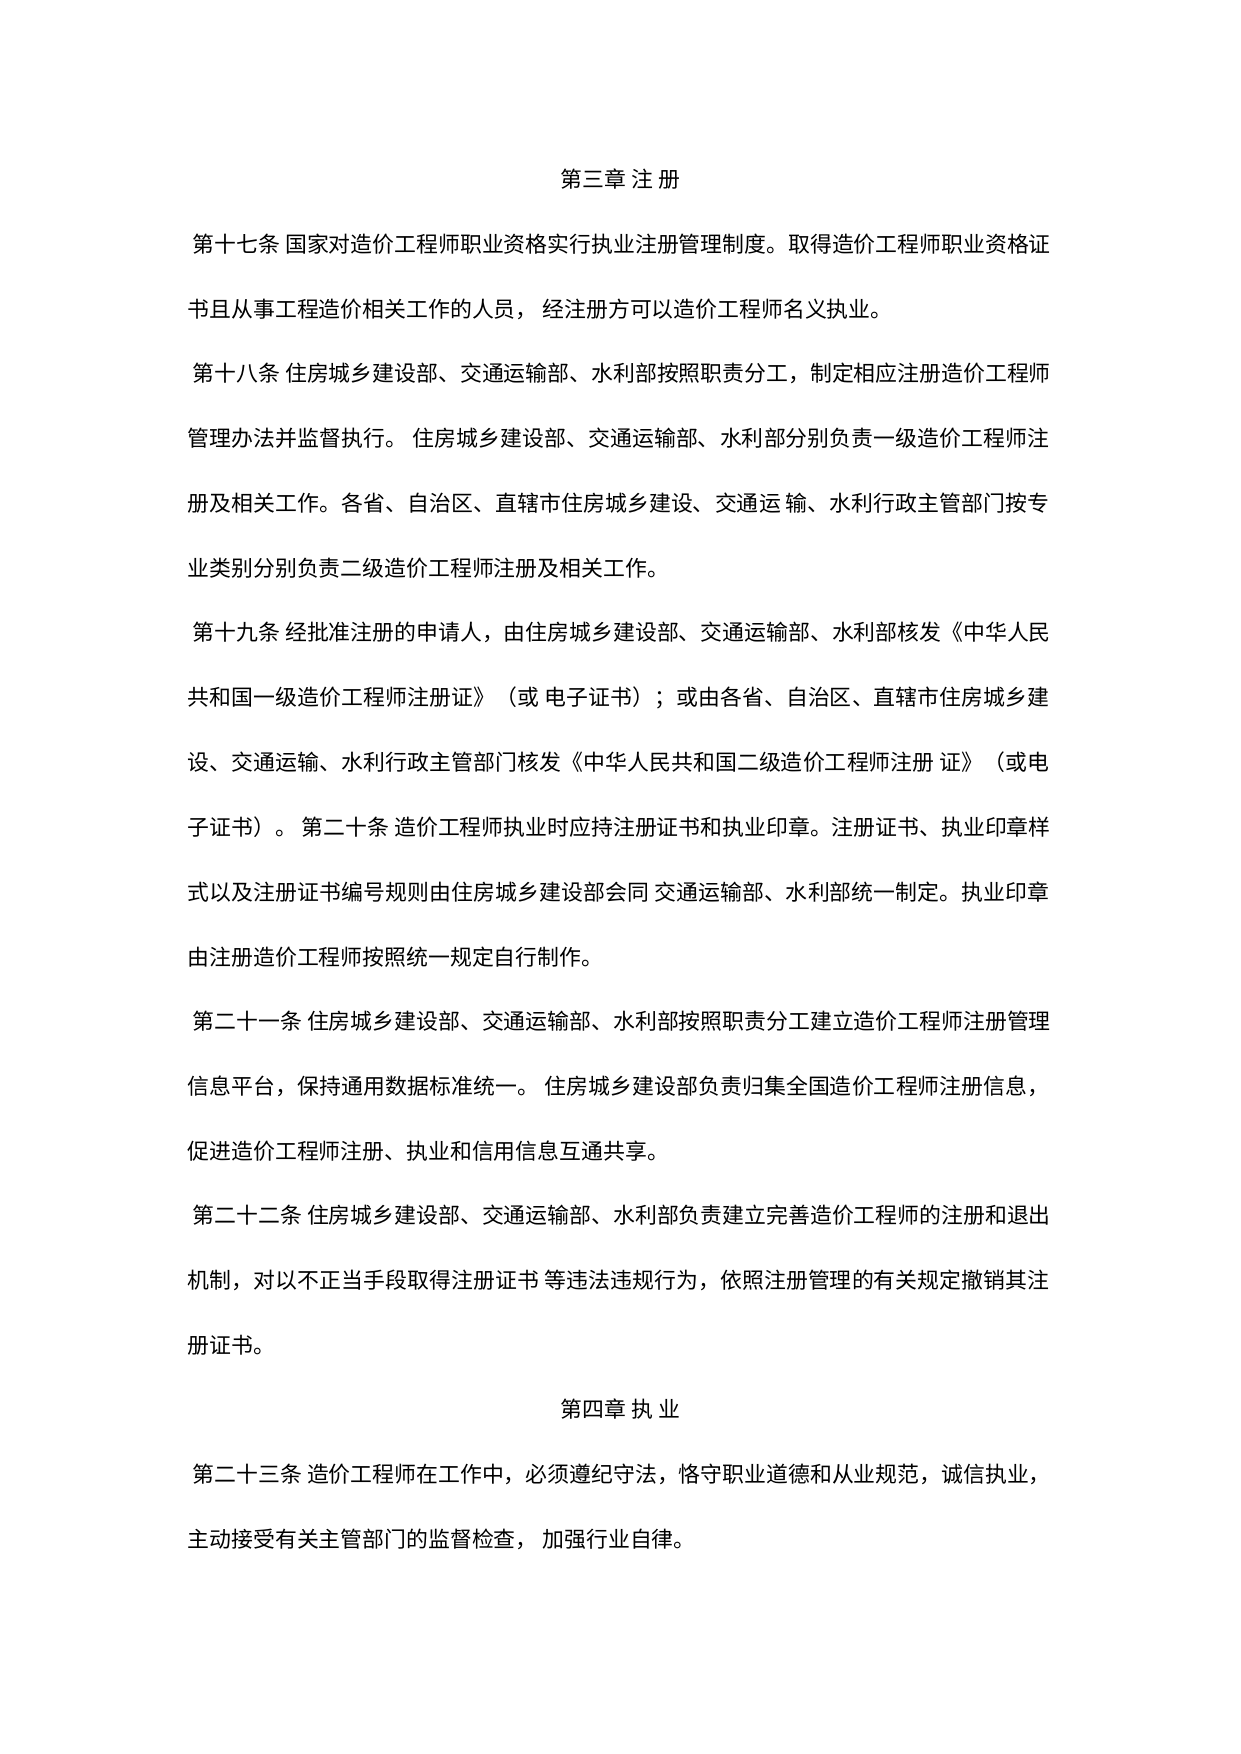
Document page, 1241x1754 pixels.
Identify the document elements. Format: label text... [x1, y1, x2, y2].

text 第四章 执 业 [187, 1392, 1053, 1424]
text 第三章 注 册 [187, 162, 1053, 194]
text 第二十一条 住房城乡建设部、交通运输部、水利部按照职责分工建立造价工程师注册管理信息平台，保持通用数据标准统一。 住房城乡建设部负责归集全国造价工程师注册信息，促进造价工程师注册、执业和信用信息互通共享。 [187, 1004, 1053, 1166]
text 第十八条 住房城乡建设部、交通运输部、水利部按照职责分工，制定相应注册造价工程师管理办法并监督执行。 住房城乡建设部、交通运输部、水利部分别负责一级造价工程师注册及相关工作。各省、自治区、直辖市住房城乡建设、交通运 输、水利行政主管部门按专业类别分别负责二级造价工程师注册及相关工作。 [187, 355, 1053, 583]
text 第二十三条 造价工程师在工作中，必须遵纪守法，恪守职业道德和从业规范，诚信执业，主动接受有关主管部门的监督检查， 加强行业自律。 [187, 1456, 1053, 1554]
text 第十九条 经批准注册的申请人，由住房城乡建设部、交通运输部、水利部核发《中华人民共和国一级造价工程师注册证》（或 电子证书）；或由各省、自治区、直辖市住房城乡建设、交通运输、水利行政主管部门核发《中华人民共和国二级造价工程师注册 证》（或电子证书）。 第二十条 造价工程师执业时应持注册证书和执业印章。注册证书、执业印章样式以及注册证书编号规则由住房城乡建设部会同 交通运输部、水利部统一制定。执业印章由注册造价工程师按照统一规定自行制作。 [187, 614, 1053, 972]
text 第二十二条 住房城乡建设部、交通运输部、水利部负责建立完善造价工程师的注册和退出机制，对以不正当手段取得注册证书 等违法违规行为，依照注册管理的有关规定撤销其注册证书。 [187, 1198, 1053, 1360]
text 第十七条 国家对造价工程师职业资格实行执业注册管理制度。取得造价工程师职业资格证书且从事工程造价相关工作的人员， 经注册方可以造价工程师名义执业。 [187, 226, 1053, 324]
